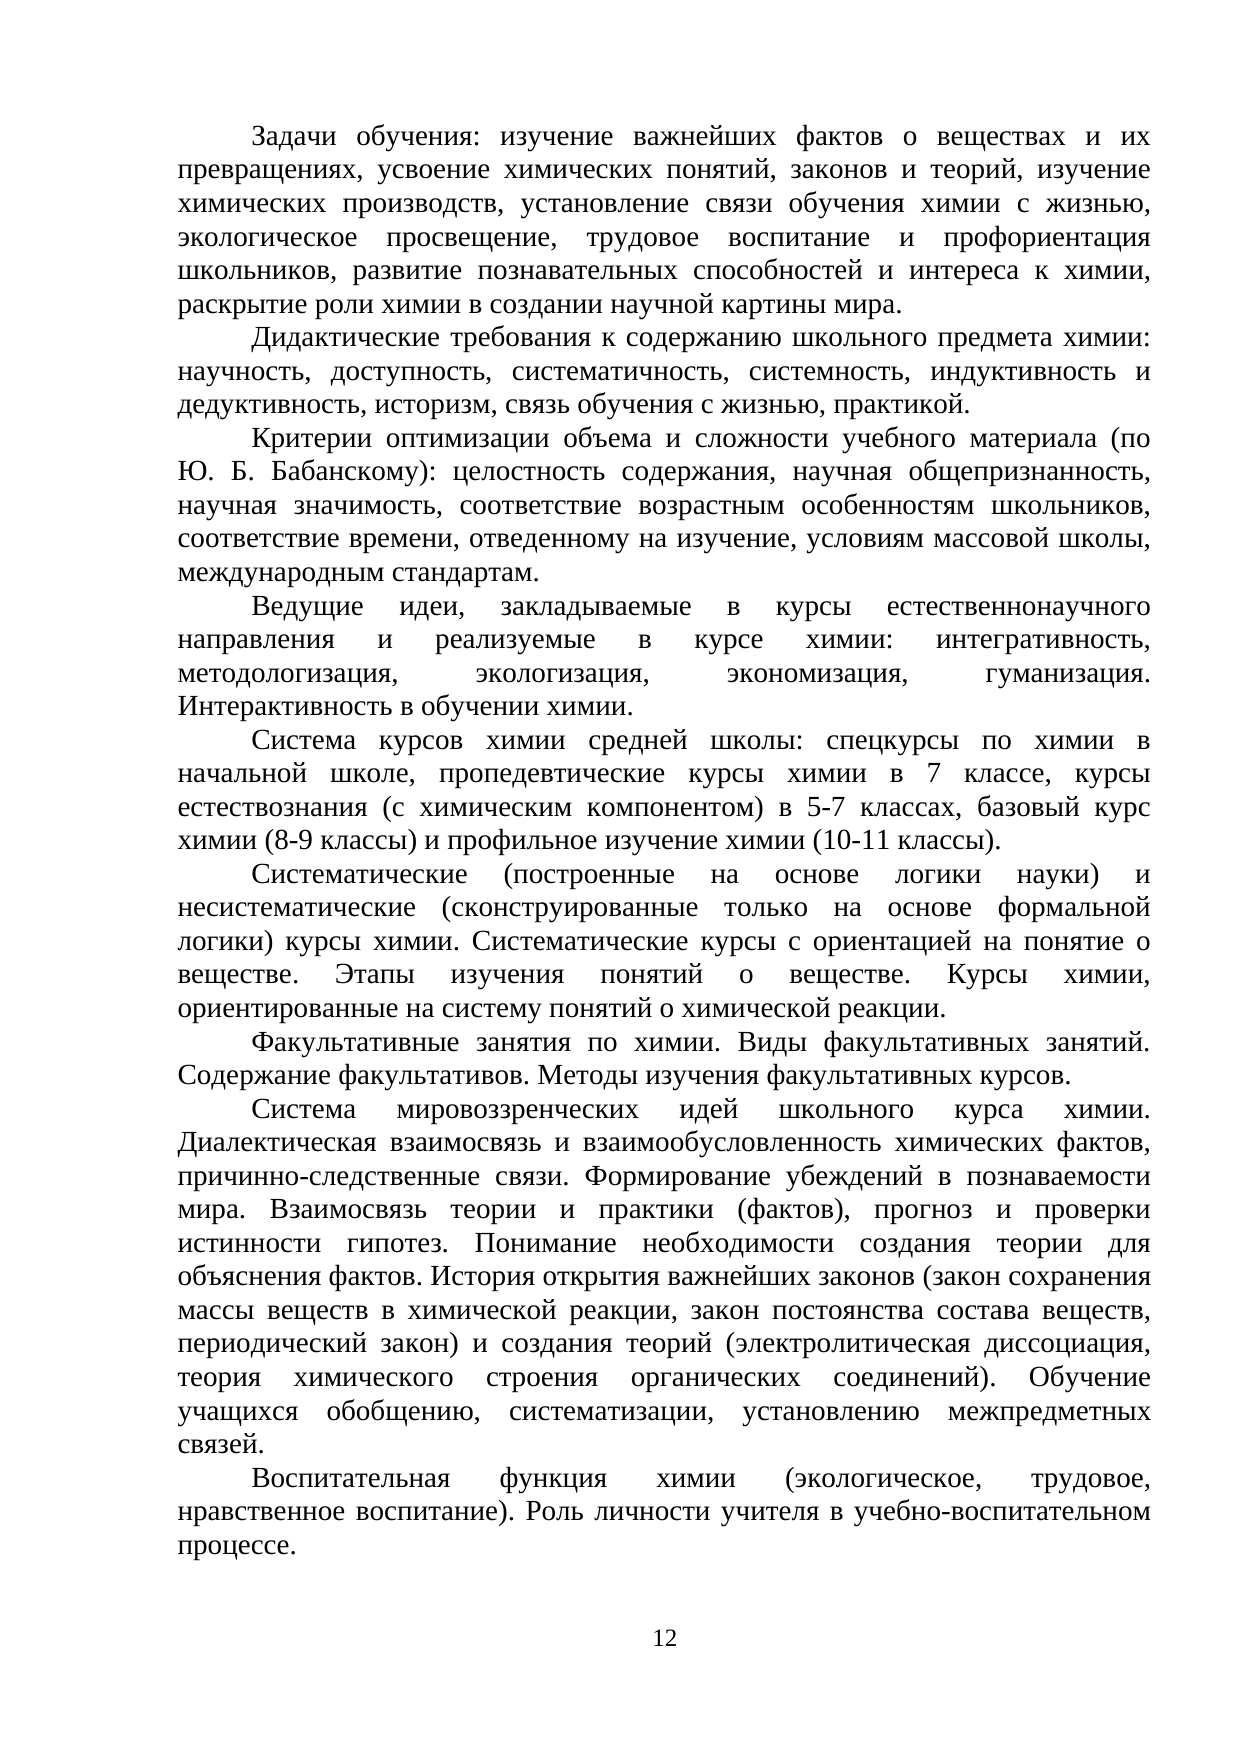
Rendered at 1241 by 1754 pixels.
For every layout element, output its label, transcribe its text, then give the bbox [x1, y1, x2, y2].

text Факультативные занятия по химии. Виды факультативных занятий. Содержание факультативов. Методы изучения факультативных курсов. [177, 1024, 1152, 1091]
text Дидактические требования к содержанию школьного предмета химии: научность, доступность, систематичность, системность, индуктивность и дедуктивность, историзм, связь обучения с жизнью, практикой. [177, 319, 1152, 420]
text Систематические (построенные на основе логики науки) и несистематические (сконструированные только на основе формальной логики) курсы химии. Систематические курсы с ориентацией на понятие о веществе. Этапы изучения понятий о веществе. Курсы химии, ориентированные на систему понятий о химической реакции. [177, 856, 1152, 1024]
text Ведущие идеи, закладываемые в курсы естественнонаучного направления и реализуемые в курсе химии: интегративность, методологизация, экологизация, экономизация, гуманизация. Интерактивность в обучении химии. [177, 588, 1152, 722]
text Критерии оптимизации объема и сложности учебного материала (по Ю. Б. Бабанскому): целостность содержания, научная общепризнанность, научная значимость, соответствие возрастным особенностям школьников, соответствие времени, отведенному на изучение, условиям массовой школы, международным стандартам. [177, 420, 1152, 588]
text Система курсов химии средней школы: спецкурсы по химии в начальной школе, пропедевтические курсы химии в 7 классе, курсы естествознания (с химическим компонентом) в 5-7 классах, базовый курс химии (8-9 классы) и профильное изучение химии (10-11 классы). [177, 722, 1152, 856]
text Задачи обучения: изучение важнейших фактов о веществах и их превращениях, усвоение химических понятий, законов и теорий, изучение химических производств, установление связи обучения химии с жизнью, экологическое просвещение, трудовое воспитание и профориентация школьников, развитие познавательных способностей и интереса к химии, раскрытие роли химии в создании научной картины мира. [177, 118, 1152, 319]
text Система мировоззренческих идей школьного курса химии. Диалектическая взаимосвязь и взаимообусловленность химических фактов, причинно-следственные связи. Формирование убеждений в познаваемости мира. Взаимосвязь теории и практики (фактов), прогноз и проверки истинности гипотез. Понимание необходимости создания теории для объяснения фактов. История открытия важнейших законов (закон сохранения массы веществ в химической реакции, закон постоянства состава веществ, периодический закон) и создания теорий (электролитическая диссоциация, теория химического строения органических соединений). Обучение учащихся обобщению, систематизации, установлению межпредметных связей. [177, 1091, 1152, 1460]
text Воспитательная функция химии (экологическое, трудовое, нравственное воспитание). Роль личности учителя в учебно-воспитательном процессе. [177, 1460, 1152, 1560]
